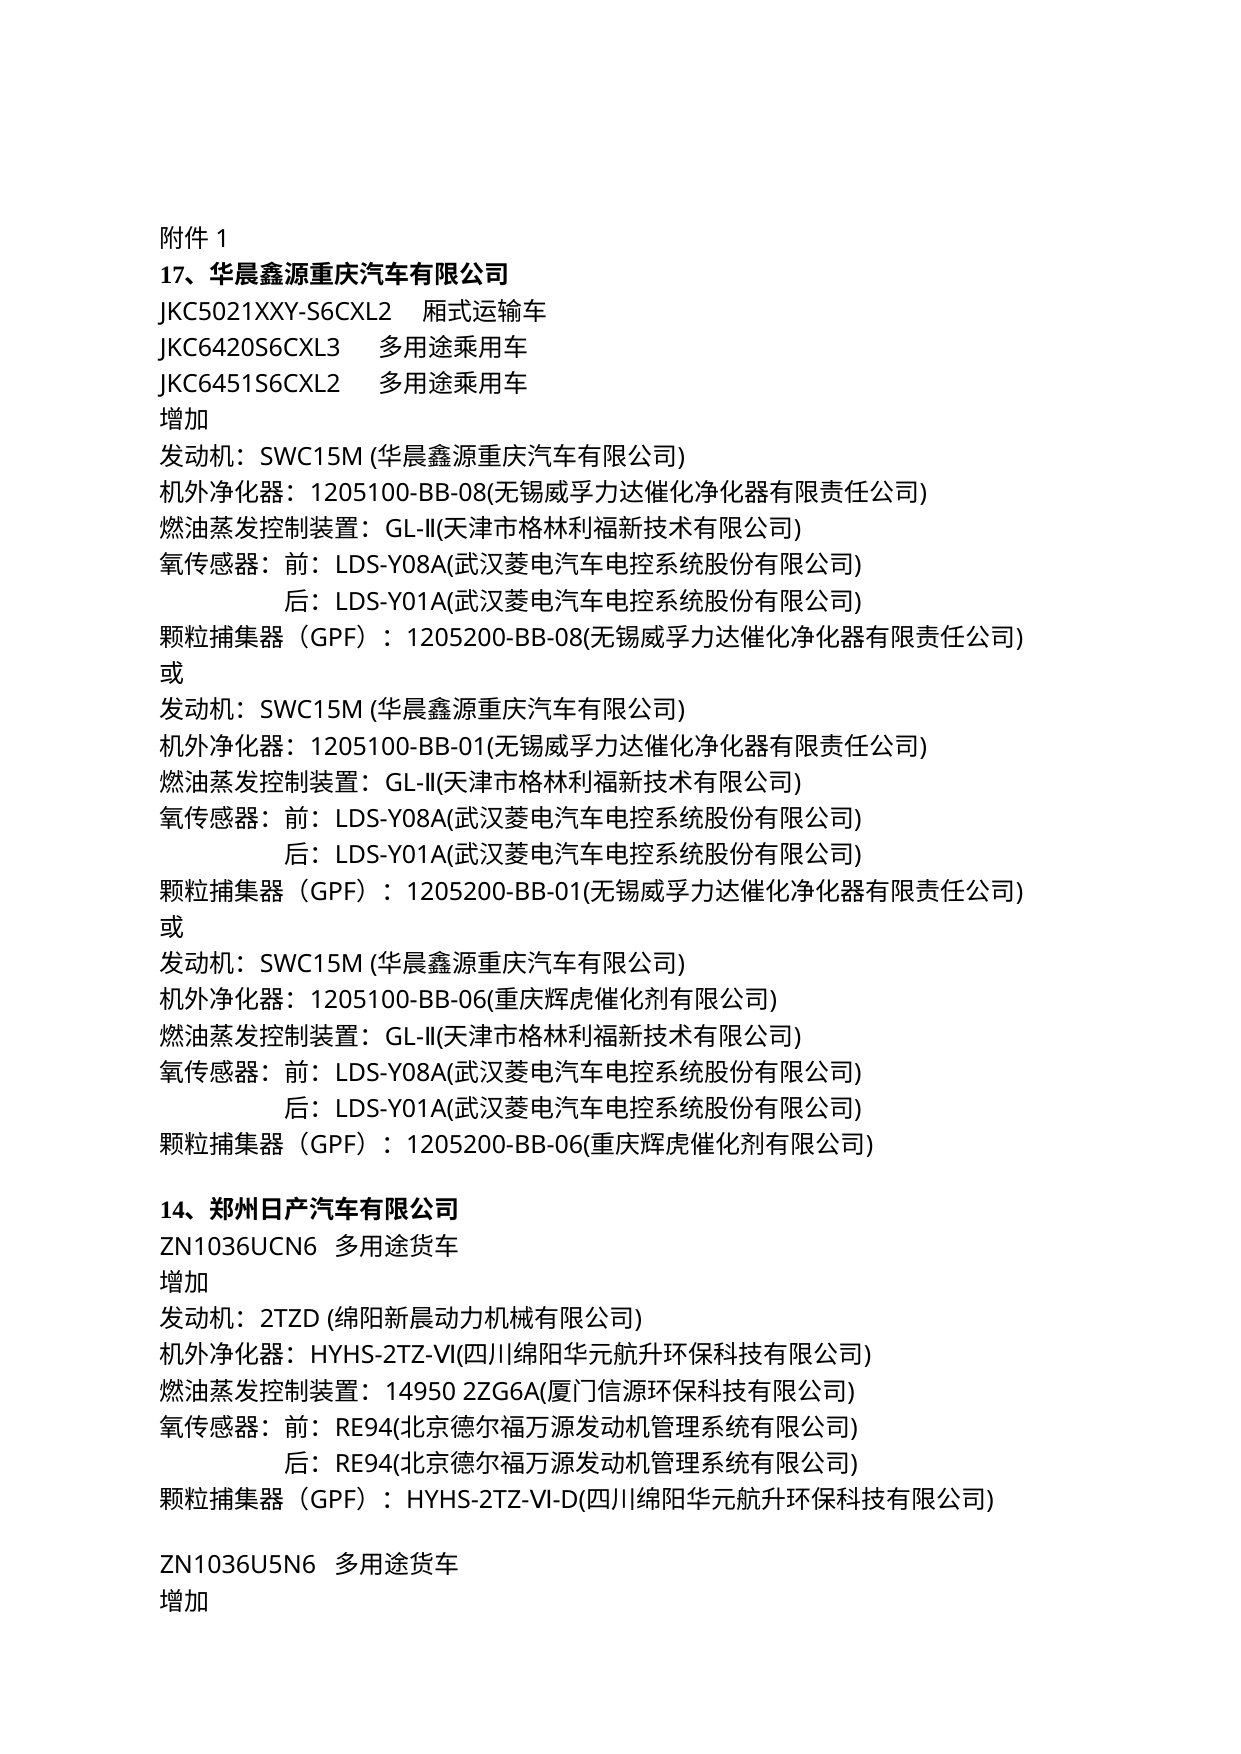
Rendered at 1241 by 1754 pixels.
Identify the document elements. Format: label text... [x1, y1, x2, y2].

text 机外净化器：HYHS-2TZ-Ⅵ(四川绵阳华元航升环保科技有限公司) [159, 1335, 1122, 1371]
text 后：LDS-Y01A(武汉菱电汽车电控系统股份有限公司) [159, 1088, 1122, 1125]
text JKC6451S6CXL2 多用途乘用车 [159, 363, 1122, 400]
text 14、郑州日产汽车有限公司 [159, 1190, 1122, 1226]
text 后：LDS-Y01A(武汉菱电汽车电控系统股份有限公司) [159, 581, 1122, 617]
text 增加 [159, 400, 1122, 436]
text 发动机：SWC15M (华晨鑫源重庆汽车有限公司) [159, 436, 1122, 472]
text 燃油蒸发控制装置：GL-Ⅱ(天津市格林利福新技术有限公司) [159, 762, 1122, 798]
text 机外净化器：1205100-BB-06(重庆辉虎催化剂有限公司) [159, 980, 1122, 1016]
text 氧传感器：前：LDS-Y08A(武汉菱电汽车电控系统股份有限公司) [159, 1052, 1122, 1088]
text 氧传感器：前：RE94(北京德尔福万源发动机管理系统有限公司) [159, 1407, 1122, 1443]
text 燃油蒸发控制装置：GL-Ⅱ(天津市格林利福新技术有限公司) [159, 508, 1122, 545]
text 17、华晨鑫源重庆汽车有限公司 [159, 255, 1122, 291]
text 颗粒捕集器（GPF）：1205200-BB-06(重庆辉虎催化剂有限公司) [159, 1125, 1122, 1161]
text 机外净化器：1205100-BB-08(无锡威孚力达催化净化器有限责任公司) [159, 472, 1122, 508]
text 或 [159, 653, 1122, 690]
text 后：RE94(北京德尔福万源发动机管理系统有限公司) [159, 1443, 1122, 1480]
text 发动机：SWC15M (华晨鑫源重庆汽车有限公司) [159, 690, 1122, 726]
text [159, 1480, 1122, 1516]
text 颗粒捕集器（GPF）：1205200-BB-08(无锡威孚力达催化净化器有限责任公司) [159, 617, 1122, 653]
text 氧传感器：前：LDS-Y08A(武汉菱电汽车电控系统股份有限公司) [159, 545, 1122, 581]
text 机外净化器：1205100-BB-01(无锡威孚力达催化净化器有限责任公司) [159, 726, 1122, 762]
text 附件 1 [159, 218, 1122, 255]
text JKC6420S6CXL3 多用途乘用车 [159, 327, 1122, 363]
text JKC5021XXY-S6CXL2 厢式运输车 [159, 291, 1122, 327]
text 颗粒捕集器（GPF）：1205200-BB-01(无锡威孚力达催化净化器有限责任公司) [159, 871, 1122, 907]
text ZN1036UCN6 多用途货车 [159, 1226, 1122, 1262]
text 燃油蒸发控制装置：14950 2ZG6A(厦门信源环保科技有限公司) [159, 1371, 1122, 1407]
text 氧传感器：前：LDS-Y08A(武汉菱电汽车电控系统股份有限公司) [159, 798, 1122, 835]
text 后：LDS-Y01A(武汉菱电汽车电控系统股份有限公司) [159, 835, 1122, 871]
text 或 [159, 907, 1122, 943]
text 发动机：2TZD (绵阳新晨动力机械有限公司) [159, 1298, 1122, 1335]
text 增加 [159, 1262, 1122, 1298]
text 发动机：SWC15M (华晨鑫源重庆汽车有限公司) [159, 943, 1122, 980]
text 燃油蒸发控制装置：GL-Ⅱ(天津市格林利福新技术有限公司) [159, 1016, 1122, 1052]
text ZN1036U5N6 多用途货车 [159, 1545, 1122, 1581]
text 增加 [159, 1581, 1122, 1617]
